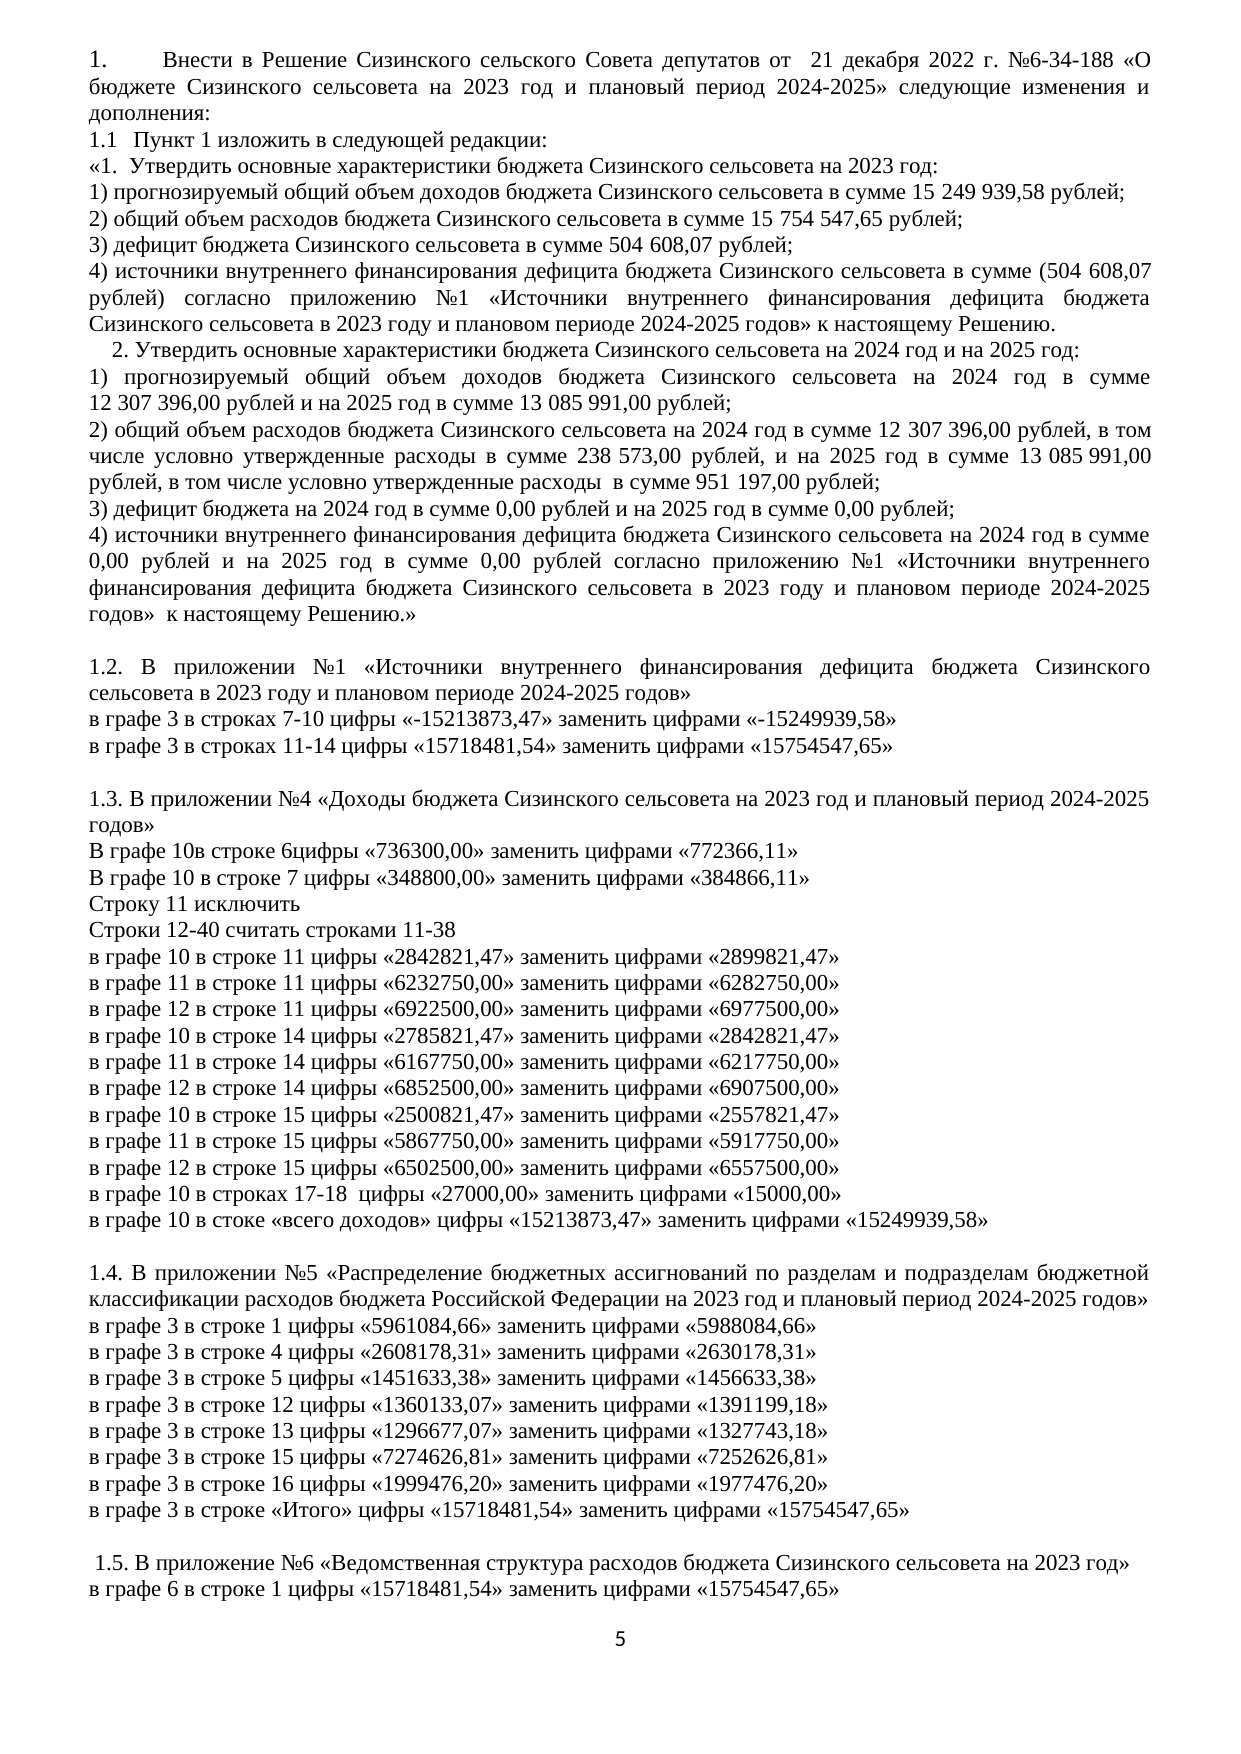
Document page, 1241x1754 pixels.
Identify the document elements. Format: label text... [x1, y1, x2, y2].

text в графе 10 в стоке «всего доходов» цифры «15213873,47» заменить цифрами «15249939,58» [89, 1206, 1152, 1233]
text в графе 3 в строке 5 цифры «1451633,38» заменить цифрами «1456633,38» [89, 1364, 1152, 1391]
text в графе 3 в строках 11-14 цифры «15718481,54» заменить цифрами «15754547,65» [89, 732, 1152, 758]
text 4) источники внутреннего финансирования дефицита бюджета Сизинского сельсовета в сумме (504 608,07 рублей) согласно приложению №1 «Источники внутреннего финансирования дефицита бюджета Сизинского сельсовета в 2023 году и плановом периоде 2024-2025 годов» к настоящему Решению. [89, 257, 1152, 337]
text в графе 3 в строке 12 цифры «1360133,07» заменить цифрами «1391199,18» [89, 1391, 1152, 1417]
text в графе 10 в строке 14 цифры «2785821,47» заменить цифрами «2842821,47» [89, 1022, 1152, 1048]
text 1) прогнозируемый общий объем доходов бюджета Сизинского сельсовета в сумме 15 249 939,58 рублей; [89, 178, 1152, 205]
text 1.3. В приложении №4 «Доходы бюджета Сизинского сельсовета на 2023 год и плановый период 2024-2025 годов» [89, 784, 1152, 837]
text в графе 10 в строке 11 цифры «2842821,47» заменить цифрами «2899821,47» [89, 943, 1152, 969]
text в графе 10 в строке 15 цифры «2500821,47» заменить цифрами «2557821,47» [89, 1101, 1152, 1127]
list Пункт 1 изложить в следующей редакции: [89, 126, 1152, 152]
text 3) дефицит бюджета Сизинского сельсовета в сумме 504 608,07 рублей; [89, 231, 1152, 257]
text в графе 3 в строке 13 цифры «1296677,07» заменить цифрами «1327743,18» [89, 1417, 1152, 1443]
text 2) общий объем расходов бюджета Сизинского сельсовета в сумме 15 754 547,65 рублей; [89, 205, 1152, 231]
text в графе 3 в строке 4 цифры «2608178,31» заменить цифрами «2630178,31» [89, 1338, 1152, 1364]
text в графе 6 в строке 1 цифры «15718481,54» заменить цифрами «15754547,65» [89, 1575, 1152, 1602]
text в графе 3 в строке 1 цифры «5961084,66» заменить цифрами «5988084,66» [89, 1312, 1152, 1338]
text в графе 12 в строке 14 цифры «6852500,00» заменить цифрами «6907500,00» [89, 1074, 1152, 1101]
text 3) дефицит бюджета на 2024 год в сумме 0,00 рублей и на 2025 год в сумме 0,00 рублей; [89, 495, 1152, 521]
text 1.4. В приложении №5 «Распределение бюджетных ассигнований по разделам и подразделам бюджетной классификации расходов бюджета Российской Федерации на 2023 год и плановый период 2024-2025 годов» [89, 1259, 1152, 1312]
text Строки 12-40 считать строками 11-38 [89, 916, 1152, 943]
text в графе 11 в строке 15 цифры «5867750,00» заменить цифрами «5917750,00» [89, 1127, 1152, 1153]
text в графе 3 в строке 16 цифры «1999476,20» заменить цифрами «1977476,20» [89, 1470, 1152, 1496]
text в графе 10 в строках 17-18 цифры «27000,00» заменить цифрами «15000,00» [89, 1180, 1152, 1206]
text «1. Утвердить основные характеристики бюджета Сизинского сельсовета на 2023 год: [89, 152, 1152, 178]
list Внести в Решение Сизинского сельского Совета депутатов от 21 декабря 2022 г. №6-34-188 «О бюджете Сизинского сельсовета на 2023 год и плановый период 2024-2025» следующие изменения и дополнения: [89, 44, 1152, 126]
text в графе 11 в строке 11 цифры «6232750,00» заменить цифрами «6282750,00» [89, 969, 1152, 995]
text В графе 10 в строке 7 цифры «348800,00» заменить цифрами «384866,11» [89, 864, 1152, 890]
text в графе 3 в строке 15 цифры «7274626,81» заменить цифрами «7252626,81» [89, 1443, 1152, 1470]
text в графе 3 в строках 7-10 цифры «-15213873,47» заменить цифрами «-15249939,58» [89, 706, 1152, 732]
text 1.5. В приложение №6 «Ведомственная структура расходов бюджета Сизинского сельсовета на 2023 год» [89, 1549, 1152, 1575]
text в графе 11 в строке 14 цифры «6167750,00» заменить цифрами «6217750,00» [89, 1048, 1152, 1074]
text 1) прогнозируемый общий объем доходов бюджета Сизинского сельсовета на 2024 год в сумме 12 307 396,00 рублей и на 2025 год в сумме 13 085 991,00 рублей; [89, 363, 1152, 416]
text 2. Утвердить основные характеристики бюджета Сизинского сельсовета на 2024 год и на 2025 год: [89, 337, 1152, 363]
text в графе 3 в строке «Итого» цифры «15718481,54» заменить цифрами «15754547,65» [89, 1496, 1152, 1522]
text 2) общий объем расходов бюджета Сизинского сельсовета на 2024 год в сумме 12 307 396,00 рублей, в том числе условно утвержденные расходы в сумме 238 573,00 рублей, и на 2025 год в сумме 13 085 991,00 рублей, в том числе условно утвержденные расходы в сумме 951 197,00 рублей; [89, 416, 1152, 495]
text в графе 12 в строке 15 цифры «6502500,00» заменить цифрами «6557500,00» [89, 1153, 1152, 1180]
text В графе 10в строке 6цифры «736300,00» заменить цифрами «772366,11» [89, 837, 1152, 864]
text Строку 11 исключить [89, 890, 1152, 916]
text в графе 12 в строке 11 цифры «6922500,00» заменить цифрами «6977500,00» [89, 995, 1152, 1022]
text 1.2. В приложении №1 «Источники внутреннего финансирования дефицита бюджета Сизинского сельсовета в 2023 году и плановом периоде 2024-2025 годов» [89, 653, 1152, 706]
text 4) источники внутреннего финансирования дефицита бюджета Сизинского сельсовета на 2024 год в сумме 0,00 рублей и на 2025 год в сумме 0,00 рублей согласно приложению №1 «Источники внутреннего финансирования дефицита бюджета Сизинского сельсовета в 2023 году и плановом периоде 2024-2025 годов» к настоящему Решению.» [89, 521, 1152, 626]
